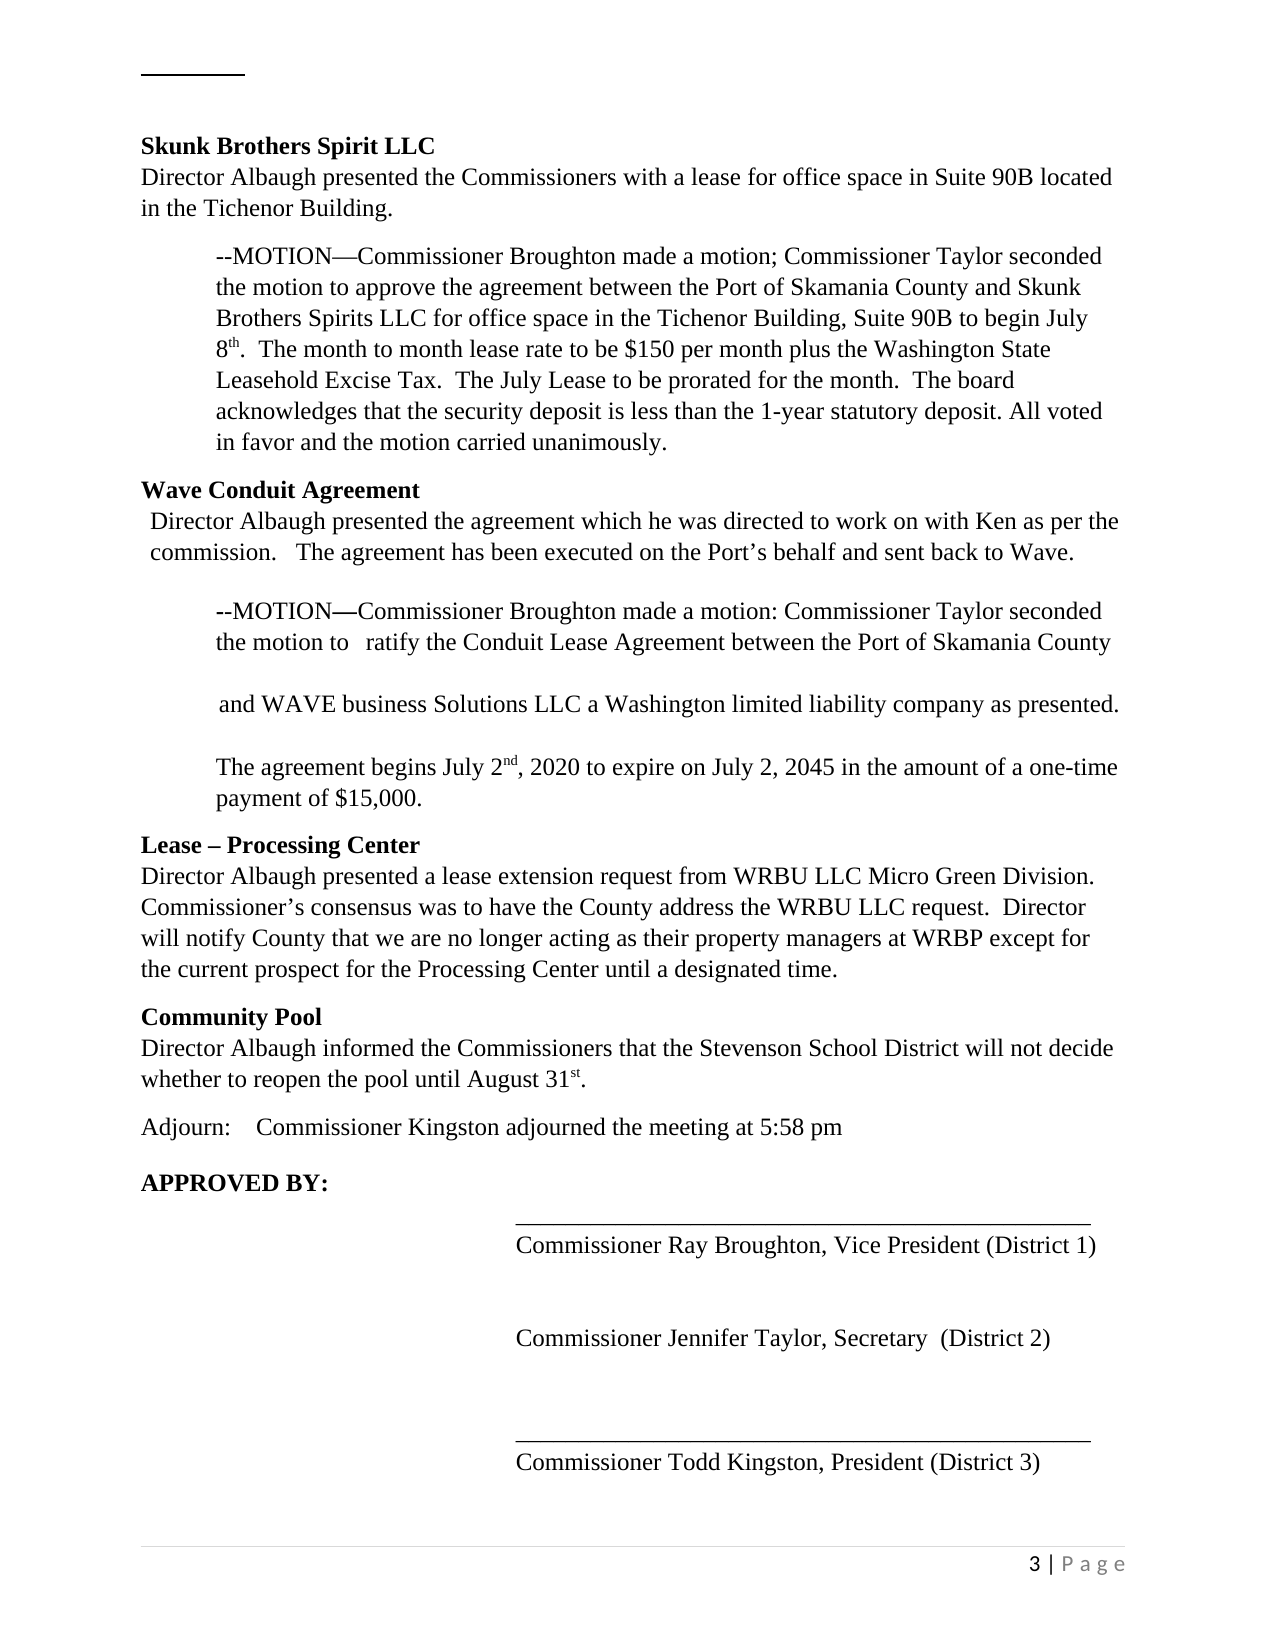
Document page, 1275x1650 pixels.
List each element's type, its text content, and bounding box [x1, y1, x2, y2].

text --MOTION—Commissioner Broughton made a motion; Commissioner Taylor seconded the motion to approve the agreement between the Port of Skamania County and Skunk Brothers Spirits LLC for office space in the Tichenor Building, Suite 90B to begin July 8th. The month to month lease rate to be $150 per month plus the Washington State Leasehold Excise Tax. The July Lease to be prorated for the month. The board acknowledges that the security deposit is less than the 1-year statutory deposit. All voted in favor and the motion carried unanimously. [141, 241, 1125, 456]
list --MOTION—Commissioner Broughton made a motion: Commissioner Taylor seconded the motion to ratify the Conduit Lease Agreement between the Port of Skamania County and WAVE business Solutions LLC a Washington limited liability company as presented. The agreement begins July 2nd, 2020 to expire on July 2, 2045 in the amount of a one-time payment of $15,000. [141, 596, 1125, 811]
list Wave Conduit Agreement Director Albaugh presented the agreement which he was directed to work on with Ken as per the commission. The agreement has been executed on the Port’s behalf and sent back to Wave. [141, 475, 1125, 594]
text Community Pool Director Albaugh informed the Commissioners that the Stevenson School District will not decide whether to reopen the pool until August 31st. [141, 1002, 1125, 1093]
text APPROVED BY: ______________________________________________ Commissioner Ray Broughton, Vice President (District 1) Commissioner Jennifer Taylor, Secretary (District 2) ______________________________________________ Commissioner Todd Kingston, President (District 3) [141, 1168, 1125, 1476]
list Adjourn: Commissioner Kingston adjourned the meeting at 5:58 pm [141, 1112, 1125, 1141]
text Skunk Brothers Spirit LLC Director Albaugh presented the Commissioners with a lease for office space in Suite 90B located in the Tichenor Building. [141, 131, 1125, 222]
text Lease – Processing Center Director Albaugh presented a lease extension request from WRBU LLC Micro Green Division. Commissioner’s consensus was to have the County address the WRBU LLC request. Director will notify County that we are no longer acting as their property managers at WRBP except for the current prospect for the Processing Center until a designated time. [141, 830, 1125, 983]
